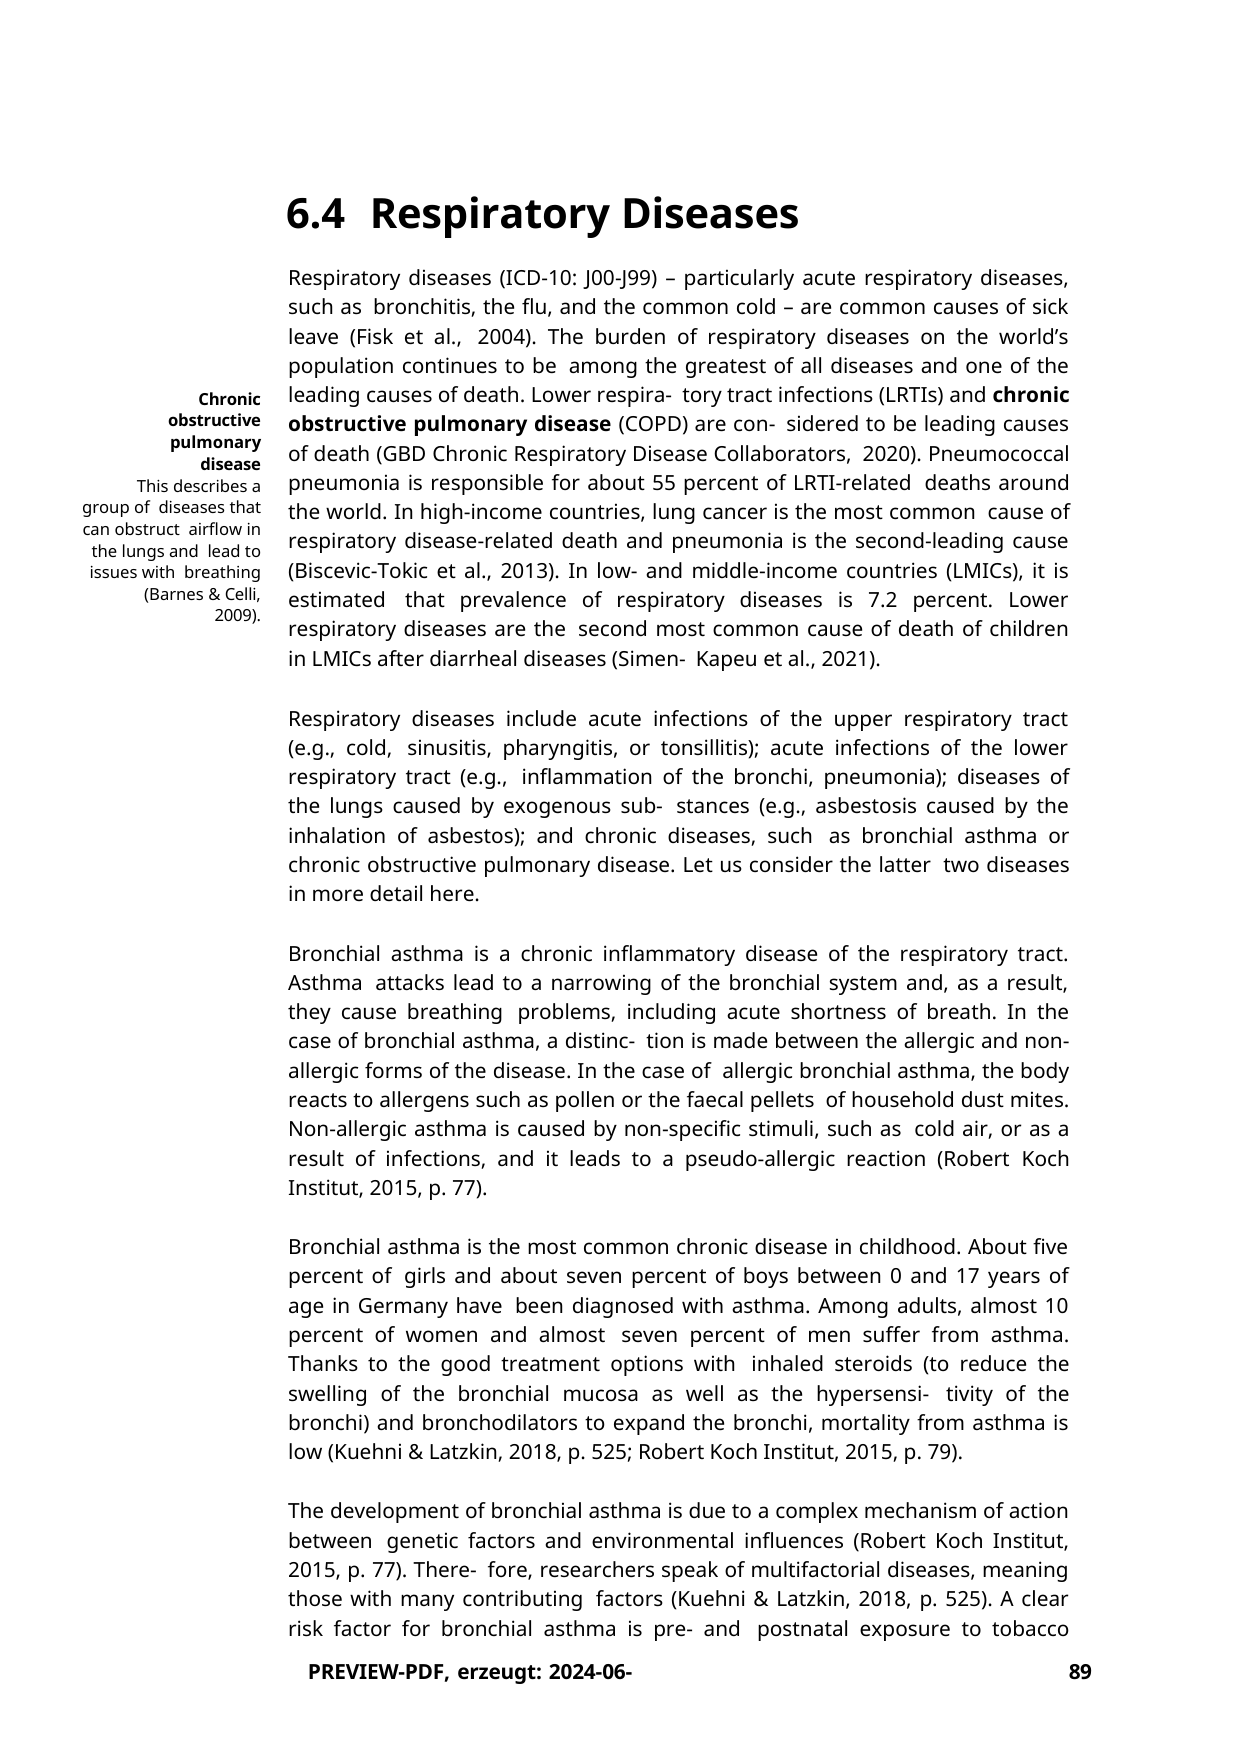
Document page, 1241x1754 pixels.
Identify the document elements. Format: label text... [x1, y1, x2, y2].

text Bronchial asthma is the most common chronic disease in childhood. About five percent of girls and about seven percent of boys between 0 and 17 years of age in Germany have been diagnosed with asthma. Among adults, almost 10 percent of women and almost seven percent of men suffer from asthma. Thanks to the good treatment options with inhaled steroids (to reduce the swelling of the bronchial mucosa as well as the hypersensi- tivity of the bronchi) and bronchodilators to expand the bronchi, mortality from asthma is low (Kuehni & Latzkin, 2018, p. 525; Robert Koch Institut, 2015, p. 79). [288, 1232, 1070, 1466]
text Bronchial asthma is a chronic inflammatory disease of the respiratory tract. Asthma attacks lead to a narrowing of the bronchial system and, as a result, they cause breathing problems, including acute shortness of breath. In the case of bronchial asthma, a distinc- tion is made between the allergic and non-allergic forms of the disease. In the case of allergic bronchial asthma, the body reacts to allergens such as pollen or the faecal pellets of household dust mites. Non-allergic asthma is caused by non-specific stimuli, such as cold air, or as a result of infections, and it leads to a pseudo-allergic reaction (Robert Koch Institut, 2015, p. 77). [288, 939, 1070, 1201]
text Respiratory diseases include acute infections of the upper respiratory tract (e.g., cold, sinusitis, pharyngitis, or tonsillitis); acute infections of the lower respiratory tract (e.g., inflammation of the bronchi, pneumonia); diseases of the lungs caused by exogenous sub- stances (e.g., asbestosis caused by the inhalation of asbestos); and chronic diseases, such as bronchial asthma or chronic obstructive pulmonary disease. Let us consider the latter two diseases in more detail here. [288, 704, 1070, 908]
text Respiratory diseases (ICD-10: J00-J99) – particularly acute respiratory diseases, such as bronchitis, the flu, and the common cold – are common causes of sick leave (Fisk et al., 2004). The burden of respiratory diseases on the world’s population continues to be among the greatest of all diseases and one of the leading causes of death. Lower respira- tory tract infections (LRTIs) and chronic obstructive pulmonary disease (COPD) are con- sidered to be leading causes of death (GBD Chronic Respiratory Disease Collaborators, 2020). Pneumococcal pneumonia is responsible for about 55 percent of LRTI-related deaths around the world. In high-income countries, lung cancer is the most common cause of respiratory disease-related death and pneumonia is the second-leading cause (Biscevic-Tokic et al., 2013). In low- and middle-income countries (LMICs), it is estimated that prevalence of respiratory diseases is 7.2 percent. Lower respiratory diseases are the second most common cause of death of children in LMICs after diarrheal diseases (Simen- Kapeu et al., 2021). [288, 263, 1070, 672]
text Chronic obstructive pulmonary disease [117, 388, 261, 475]
subtitle Respiratory Diseases [286, 184, 1180, 241]
text This describes a group of diseases that can obstruct airflow in the lungs and lead to issues with breathing (Barnes & Celli, [80, 475, 261, 605]
text 2009). [58, 605, 261, 626]
